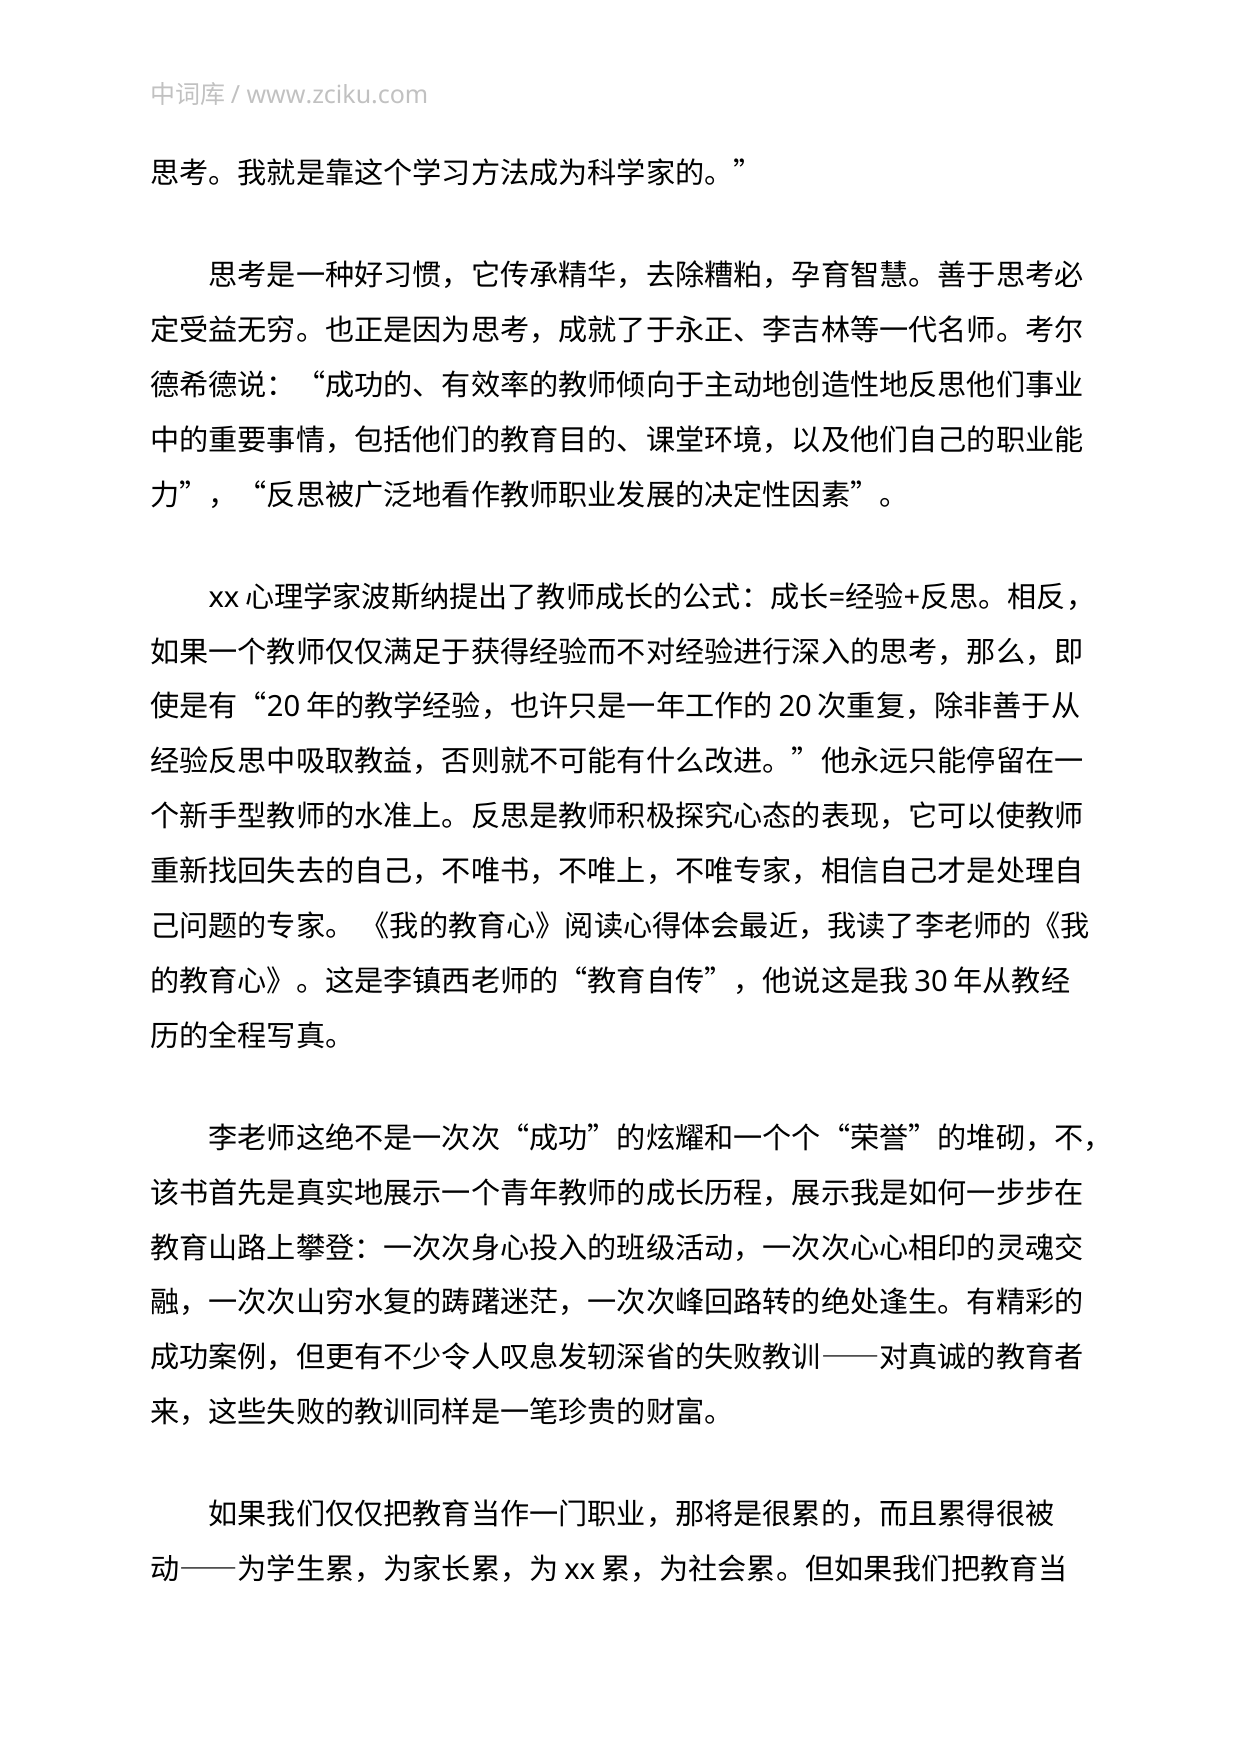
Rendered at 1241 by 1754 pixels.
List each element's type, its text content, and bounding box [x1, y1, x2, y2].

text xx心理学家波斯纳提出了教师成长的公式：成长=经验+反思。相反，如果一个教师仅仅满足于获得经验而不对经验进行深入的思考，那么，即使是有“20年的教学经验，也许只是一年工作的20次重复，除非善于从经验反思中吸取教益，否则就不可能有什么改进。”他永远只能停留在一个新手型教师的水准上。反思是教师积极探究心态的表现，它可以使教师重新找回失去的自己，不唯书，不唯上，不唯专家，相信自己才是处理自己问题的专家。 《我的教育心》阅读心得体会最近，我读了李老师的《我的教育心》。这是李镇西老师的“教育自传”，他说这是我30年从教经历的全程写真。 [150, 573, 1090, 1055]
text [150, 150, 1090, 192]
text 思考是一种好习惯，它传承精华，去除糟粕，孕育智慧。善于思考必定受益无穷。也正是因为思考，成就了于永正、李吉林等一代名师。考尔德希德说：“成功的、有效率的教师倾向于主动地创造性地反思他们事业中的重要事情，包括他们的教育目的、课堂环境，以及他们自己的职业能力”，“反思被广泛地看作教师职业发展的决定性因素”。 [150, 252, 1090, 514]
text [150, 1491, 1090, 1588]
text 李老师这绝不是一次次“成功”的炫耀和一个个“荣誉”的堆砌，不，该书首先是真实地展示一个青年教师的成长历程，展示我是如何一步步在教育山路上攀登：一次次身心投入的班级活动，一次次心心相印的灵魂交融，一次次山穷水复的踌躇迷茫，一次次峰回路转的绝处逢生。有精彩的成功案例，但更有不少令人叹息发轫深省的失败教训——对真诚的教育者来，这些失败的教训同样是一笔珍贵的财富。 [150, 1114, 1090, 1431]
